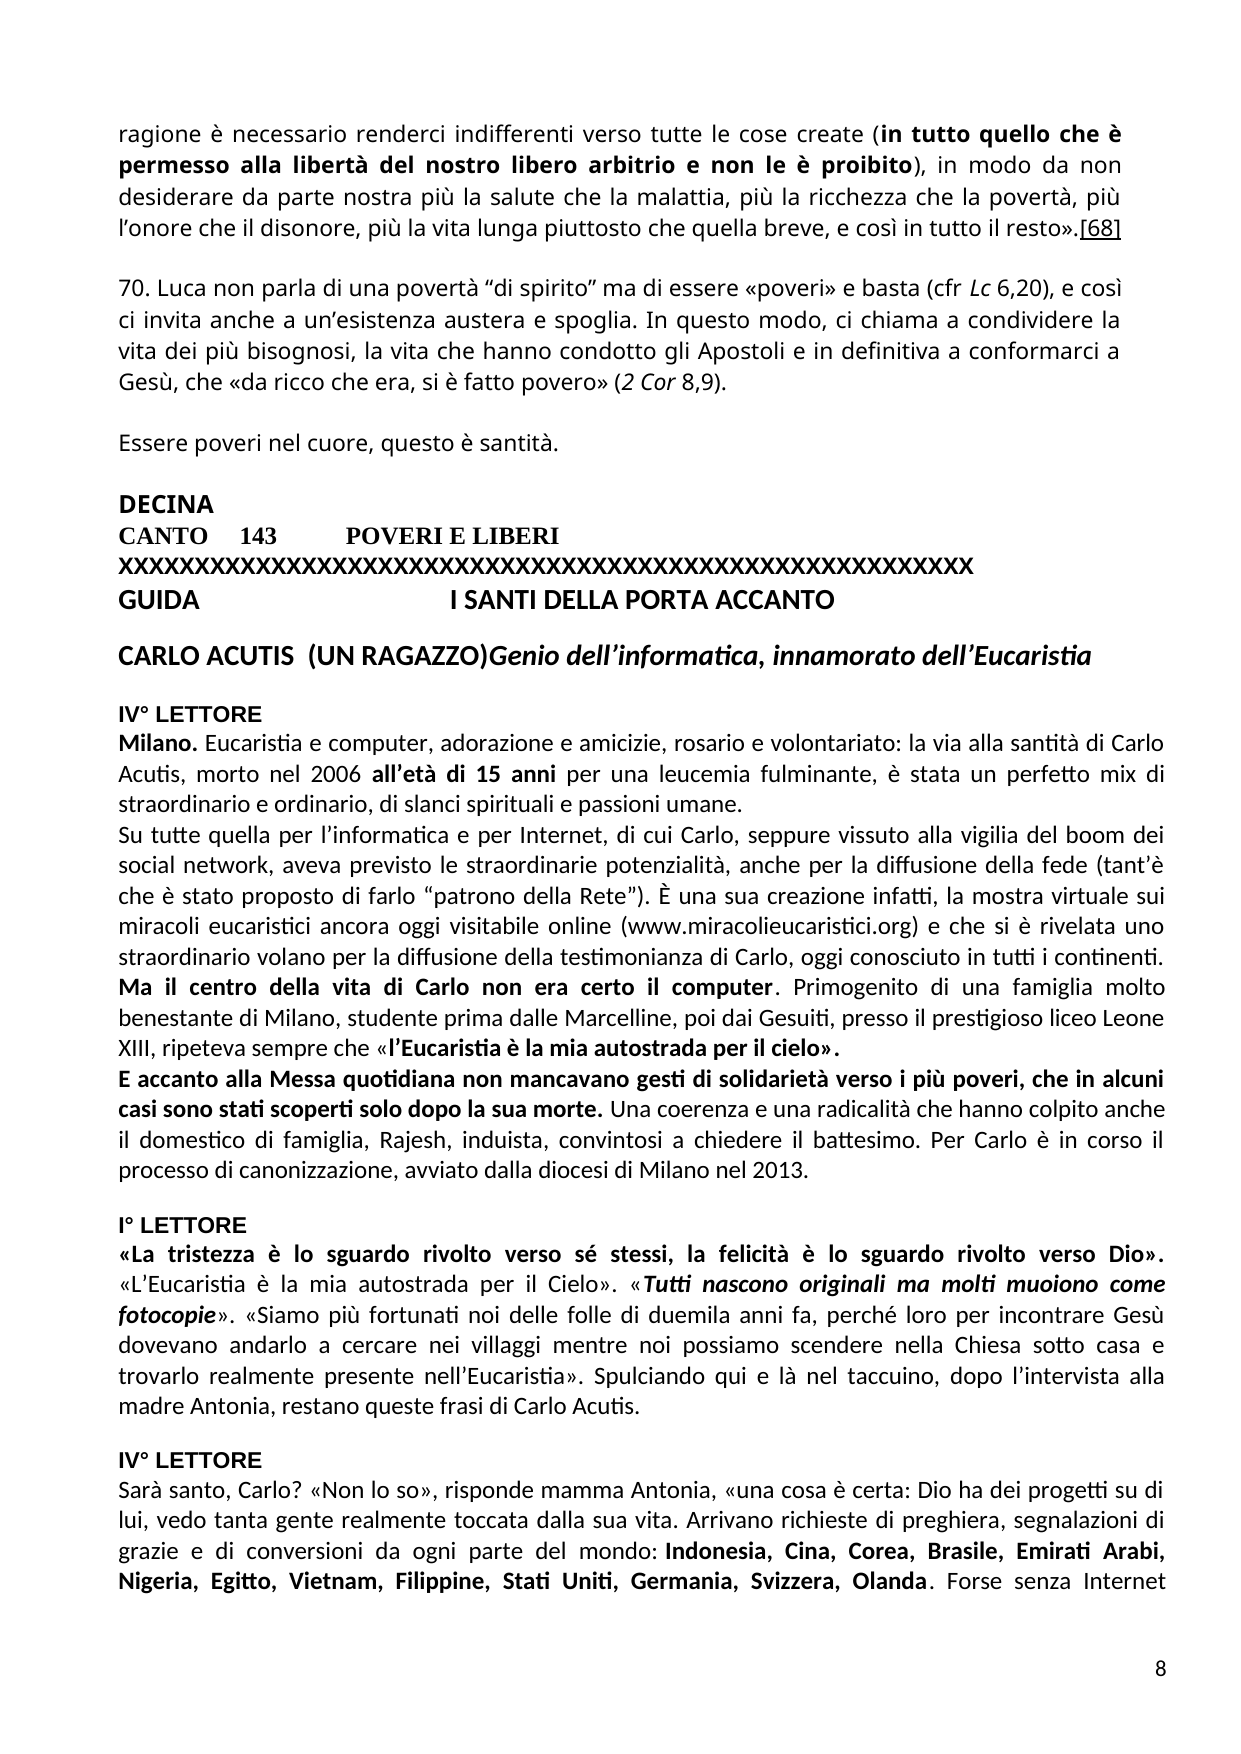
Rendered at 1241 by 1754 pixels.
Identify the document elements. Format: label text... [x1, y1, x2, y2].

text «La tristezza è lo sguardo rivolto verso sé stessi, la felicità è lo sguardo rivolto verso Dio». «L’Eucaristia è la mia autostrada per il Cielo». «Tutti nascono originali ma molti muoiono come fotocopie». «Siamo più fortunati noi delle folle di duemila anni fa, perché loro per incontrare Gesù dovevano andarlo a cercare nei villaggi mentre noi possiamo scendere nella Chiesa sotto casa e trovarlo realmente presente nell’Eucaristia». Spulciando qui e là nel taccuino, dopo l’intervista alla madre Antonia, restano queste frasi di Carlo Acutis. [118, 1238, 1166, 1421]
text DECINA CANTO 143 POVERI E LIBERI [118, 487, 1122, 550]
text 70. Luca non parla di una povertà “di spirito” ma di essere «poveri» e basta (cfr Lc 6,20), e così ci invita anche a un’esistenza austera e spoglia. In questo modo, ci chiama a condividere la vita dei più bisognosi, la vita che hanno condotto gli Apostoli e in definitiva a conformarci a Gesù, che «da ricco che era, si è fatto povero» (2 Cor 8,9). [118, 272, 1122, 397]
text CARLO ACUTIS (UN RAGAZZO)Genio dell’informatica, innamorato dell’Eucaristia [118, 637, 1166, 673]
text Su tutte quella per l’informatica e per Internet, di cui Carlo, seppure vissuto alla vigilia del boom dei social network, aveva previsto le straordinarie potenzialità, anche per la diffusione della fede (tant’è che è stato proposto di farlo “patrono della Rete”). È una sua creazione infatti, la mostra virtuale sui miracoli eucaristici ancora oggi visitabile online (www.miracolieucaristici.org) e che si è rivelata uno straordinario volano per la diffusione della testimonianza di Carlo, oggi conosciuto in tutti i continenti. Ma il centro della vita di Carlo non era certo il computer. Primogenito di una famiglia molto benestante di Milano, studente prima dalle Marcelline, poi dai Gesuiti, presso il prestigioso liceo Leone XIII, ripeteva sempre che «l’Eucaristia è la mia autostrada per il cielo». [118, 819, 1166, 1063]
text IV° LETTORE [118, 1447, 1166, 1474]
text Milano. Eucaristia e computer, adorazione e amicizie, rosario e volontariato: la via alla santità di Carlo Acutis, morto nel 2006 all’età di 15 anni per una leucemia fulminante, è stata un perfetto mix di straordinario e ordinario, di slanci spirituali e passioni umane. [118, 727, 1166, 819]
text I° LETTORE [118, 1212, 1166, 1238]
text GUIDA I SANTI DELLA PORTA ACCANTO [118, 581, 1166, 617]
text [118, 118, 1122, 243]
text Essere poveri nel cuore, questo è santità. [118, 427, 1122, 458]
text IV° LETTORE [118, 701, 1122, 727]
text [118, 1474, 1166, 1596]
text XXXXXXXXXXXXXXXXXXXXXXXXXXXXXXXXXXXXXXXXXXXXXXXXXXXXXXXX [118, 550, 1122, 581]
text E accanto alla Messa quotidiana non mancavano gesti di solidarietà verso i più poveri, che in alcuni casi sono stati scoperti solo dopo la sua morte. Una coerenza e una radicalità che hanno colpito anche il domestico di famiglia, Rajesh, induista, convintosi a chiedere il battesimo. Per Carlo è in corso il processo di canonizzazione, avviato dalla diocesi di Milano nel 2013. [118, 1063, 1166, 1185]
